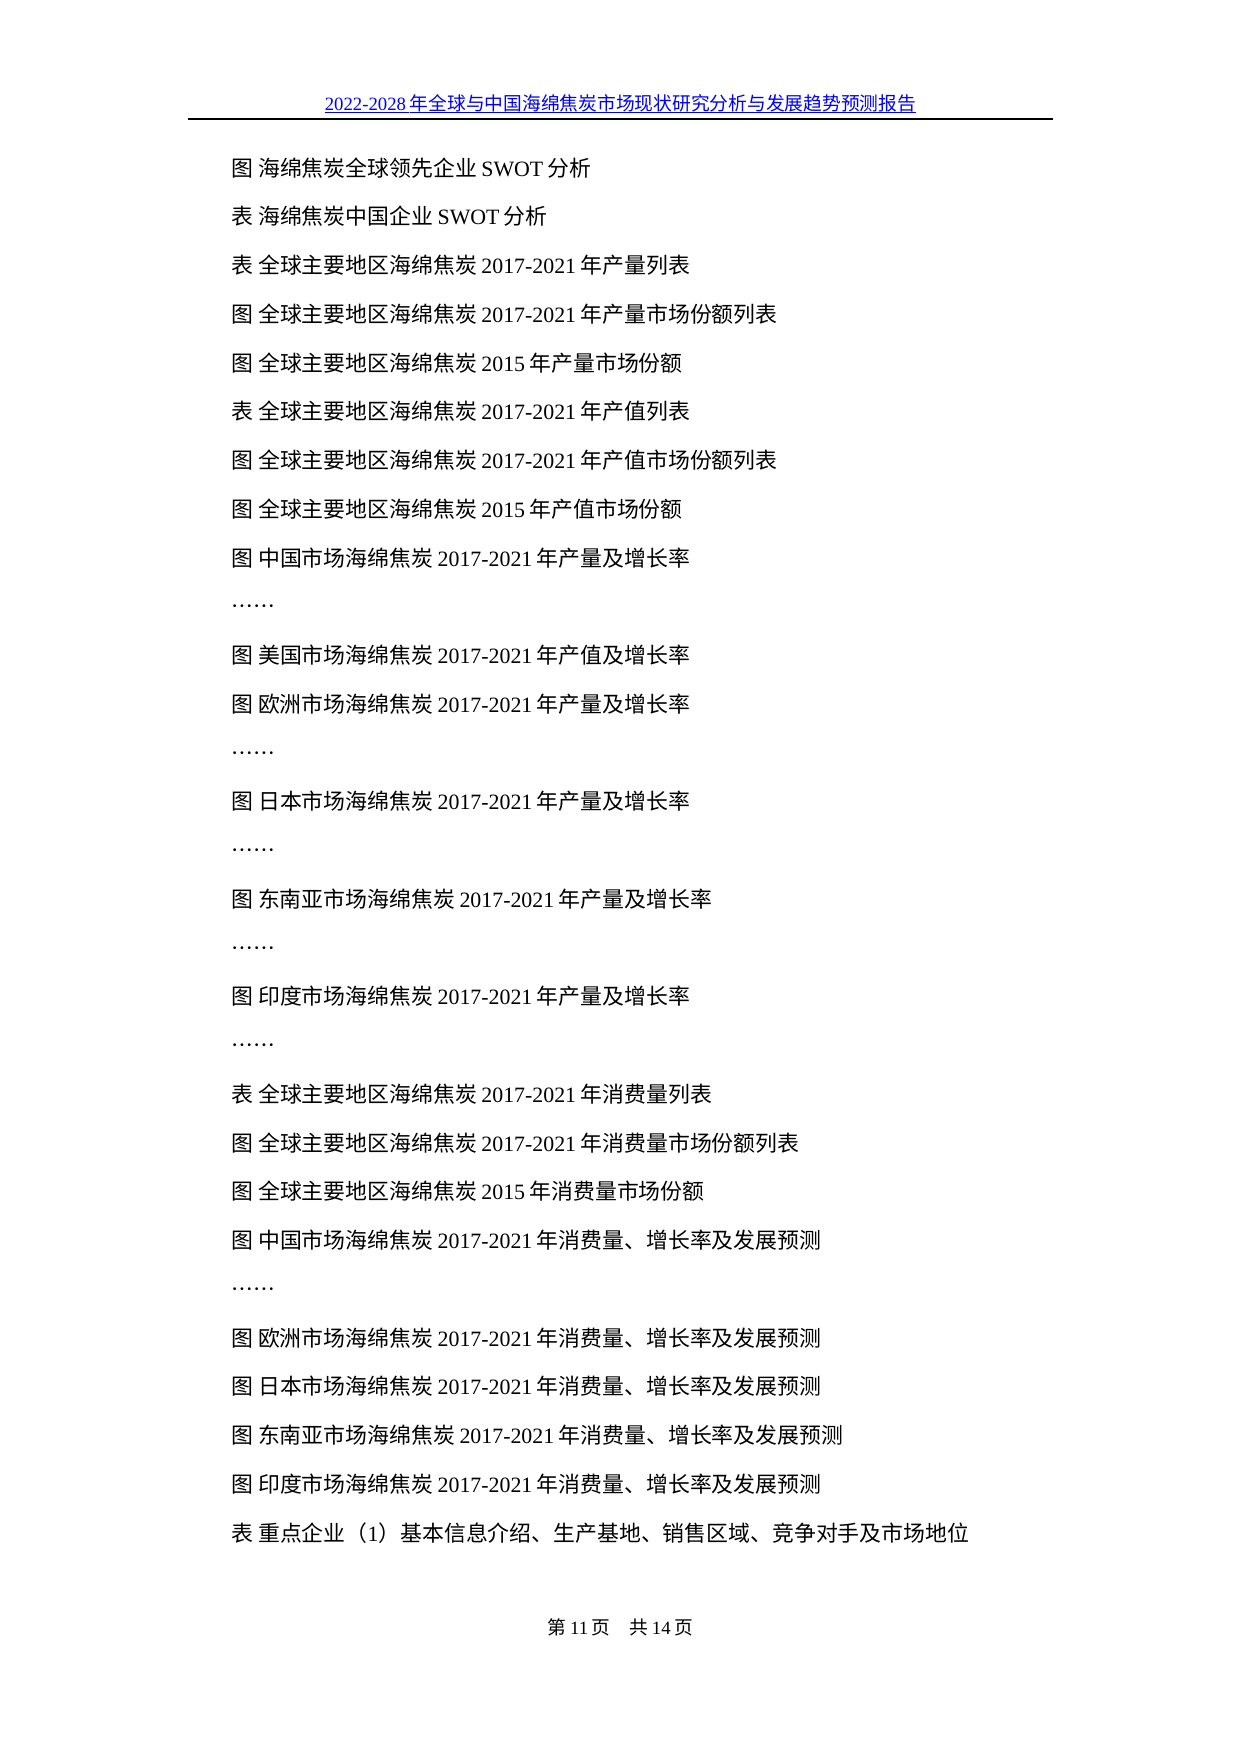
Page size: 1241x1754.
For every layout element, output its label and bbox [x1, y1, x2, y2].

text [187, 150, 1053, 1548]
